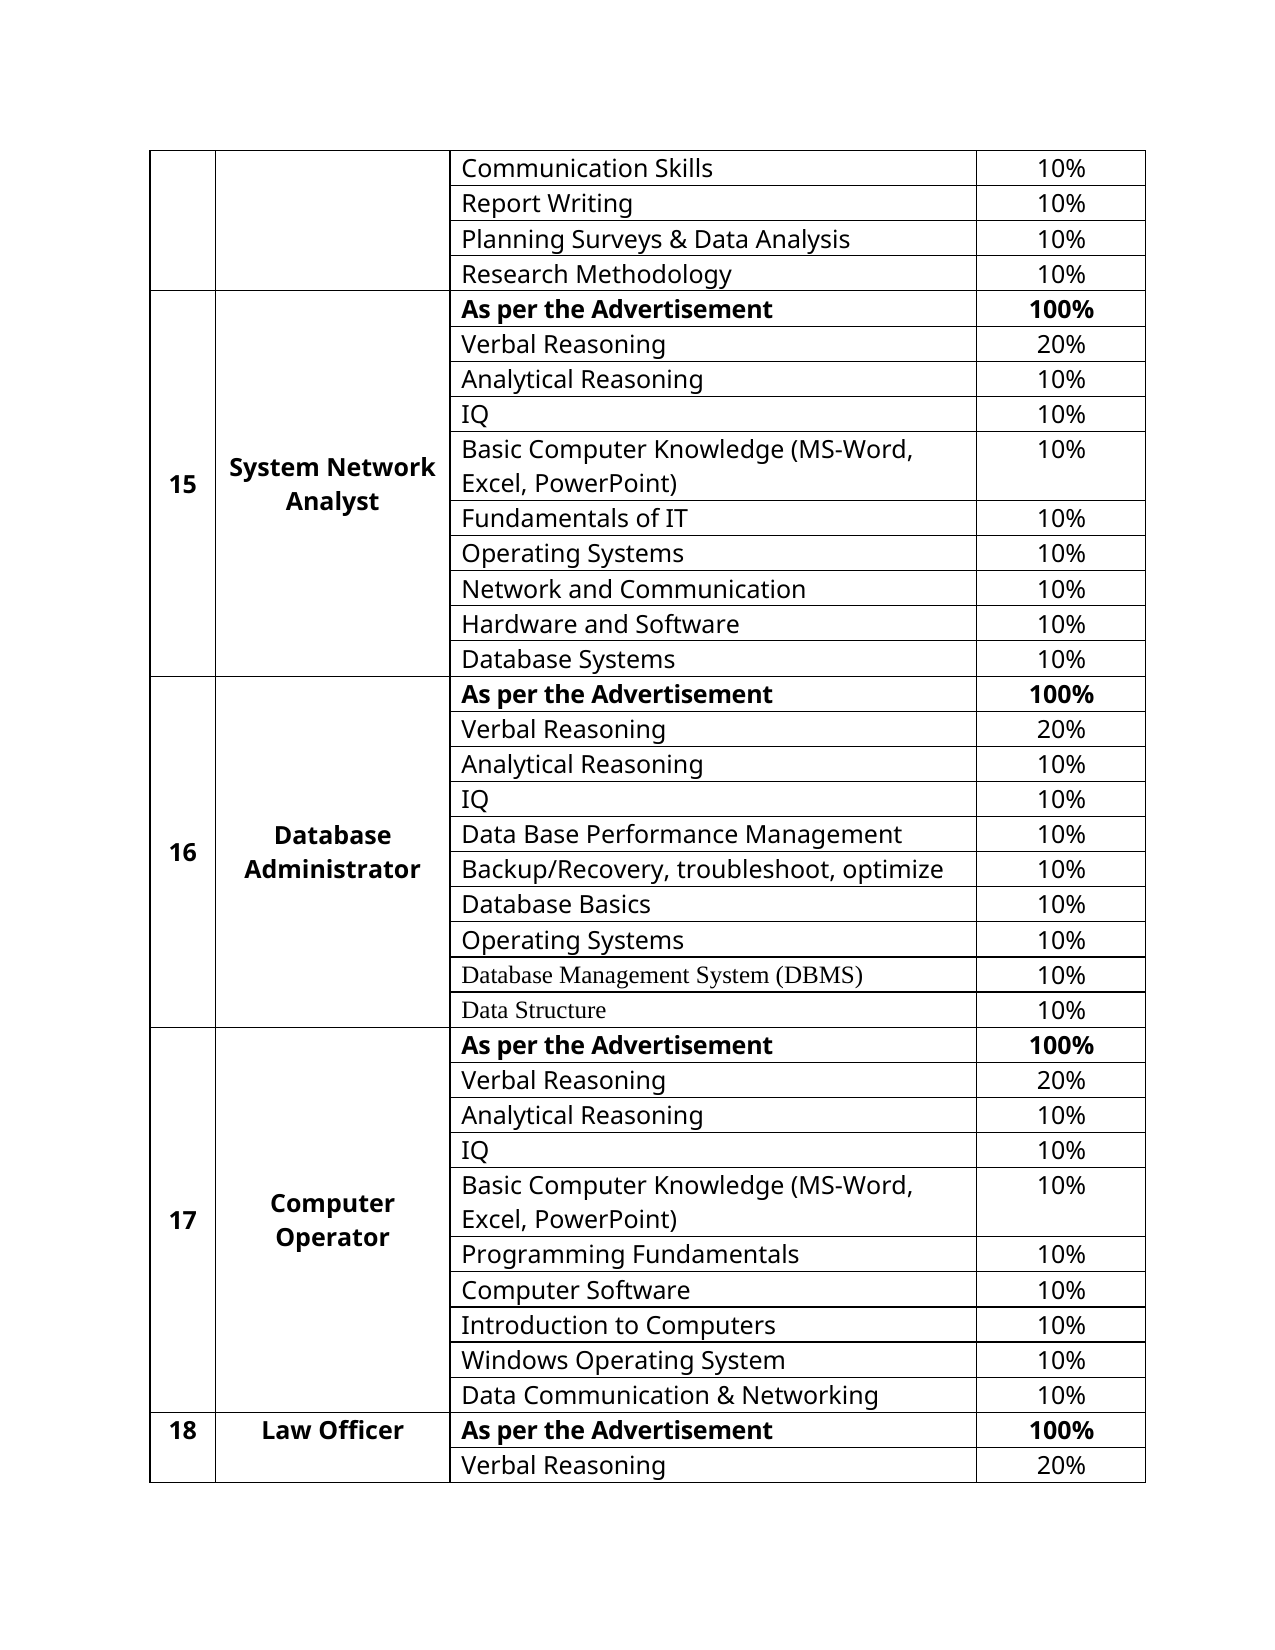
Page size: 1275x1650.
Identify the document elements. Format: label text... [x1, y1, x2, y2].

table_cell 10% [977, 993, 1145, 1027]
table_cell 10% [977, 922, 1145, 956]
table_cell As per the Advertisement [451, 1413, 976, 1447]
table_cell Basic Computer Knowledge (MS-Word, Excel, PowerPoint) [451, 432, 976, 500]
table_cell 10% [977, 1237, 1145, 1271]
table_cell As per the Advertisement [451, 1028, 976, 1062]
table_cell Database Management System (DBMS) [451, 958, 976, 991]
table_cell 10% [977, 958, 1145, 991]
table_cell 10% [977, 536, 1145, 570]
table_cell IQ [451, 782, 976, 816]
table_cell Verbal Reasoning [451, 1063, 976, 1097]
table_cell 20% [977, 1063, 1145, 1097]
table_cell Introduction to Computers [451, 1308, 976, 1341]
table_cell 10% [977, 641, 1145, 676]
table_cell 10% [977, 151, 1145, 185]
table_cell 10% [977, 186, 1145, 220]
table_cell 10% [977, 606, 1145, 640]
table_cell 10% [977, 397, 1145, 431]
table_cell 18 [151, 1413, 215, 1482]
table_cell Operating Systems [451, 922, 976, 956]
table_cell Programming Fundamentals [451, 1237, 976, 1271]
table_cell Planning Surveys & Data Analysis [451, 221, 976, 255]
table_cell 10% [977, 1272, 1145, 1306]
table_cell 10% [977, 852, 1145, 886]
table_cell Data Structure [451, 993, 976, 1027]
table_cell Windows Operating System [451, 1343, 976, 1377]
table_cell IQ [451, 397, 976, 431]
table_cell 10% [977, 362, 1145, 396]
table_cell 10% [977, 256, 1145, 290]
table_cell Verbal Reasoning [451, 327, 976, 361]
table_cell Analytical Reasoning [451, 1098, 976, 1132]
table_cell Verbal Reasoning [451, 1448, 976, 1482]
table_cell 20% [977, 1448, 1145, 1482]
table_cell System Network Analyst [216, 291, 449, 676]
table_cell 100% [977, 1028, 1145, 1062]
table_cell 100% [977, 677, 1145, 711]
table_cell 10% [977, 432, 1145, 500]
table_cell IQ [451, 1133, 976, 1167]
table_cell Computer Software [451, 1272, 976, 1306]
table_cell Fundamentals of IT [451, 501, 976, 535]
table_cell Database Administrator [216, 677, 449, 1027]
table_cell Law Officer [216, 1413, 449, 1482]
table_cell Research Methodology [451, 256, 976, 290]
table_cell 10% [977, 501, 1145, 535]
table_cell 10% [977, 1098, 1145, 1132]
table_cell 20% [977, 327, 1145, 361]
table_cell 10% [977, 817, 1145, 851]
table_cell Data Base Performance Management [451, 817, 976, 851]
table_cell 10% [977, 1343, 1145, 1377]
table_cell 100% [977, 291, 1145, 326]
table_cell Hardware and Software [451, 606, 976, 640]
table_cell Basic Computer Knowledge (MS-Word, Excel, PowerPoint) [451, 1168, 976, 1236]
table_cell 15 [151, 291, 215, 676]
table_cell As per the Advertisement [451, 677, 976, 711]
table_cell Analytical Reasoning [451, 747, 976, 781]
table_cell 10% [977, 571, 1145, 605]
table_cell 17 [151, 1028, 215, 1412]
table_cell 20% [977, 712, 1145, 746]
table_cell 10% [977, 887, 1145, 921]
table_cell 10% [977, 221, 1145, 255]
table_cell 10% [977, 1378, 1145, 1412]
table_cell Data Communication & Networking [451, 1378, 976, 1412]
table_cell Verbal Reasoning [451, 712, 976, 746]
table_cell 10% [977, 1308, 1145, 1341]
table_cell Operating Systems [451, 536, 976, 570]
table_cell 16 [151, 677, 215, 1027]
table_cell 10% [977, 747, 1145, 781]
table_cell Report Writing [451, 186, 976, 220]
table_cell Network and Communication [451, 571, 976, 605]
table_cell 10% [977, 782, 1145, 816]
table_cell As per the Advertisement [451, 291, 976, 326]
table_cell Analytical Reasoning [451, 362, 976, 396]
table_cell Database Basics [451, 887, 976, 921]
table_cell 100% [977, 1413, 1145, 1447]
table_cell Backup/Recovery, troubleshoot, optimize [451, 852, 976, 886]
table_cell 10% [977, 1133, 1145, 1167]
table_cell Database Systems [451, 641, 976, 676]
table_cell 10% [977, 1168, 1145, 1236]
table_cell Computer Operator [216, 1028, 449, 1412]
table_cell Communication Skills [451, 151, 976, 185]
